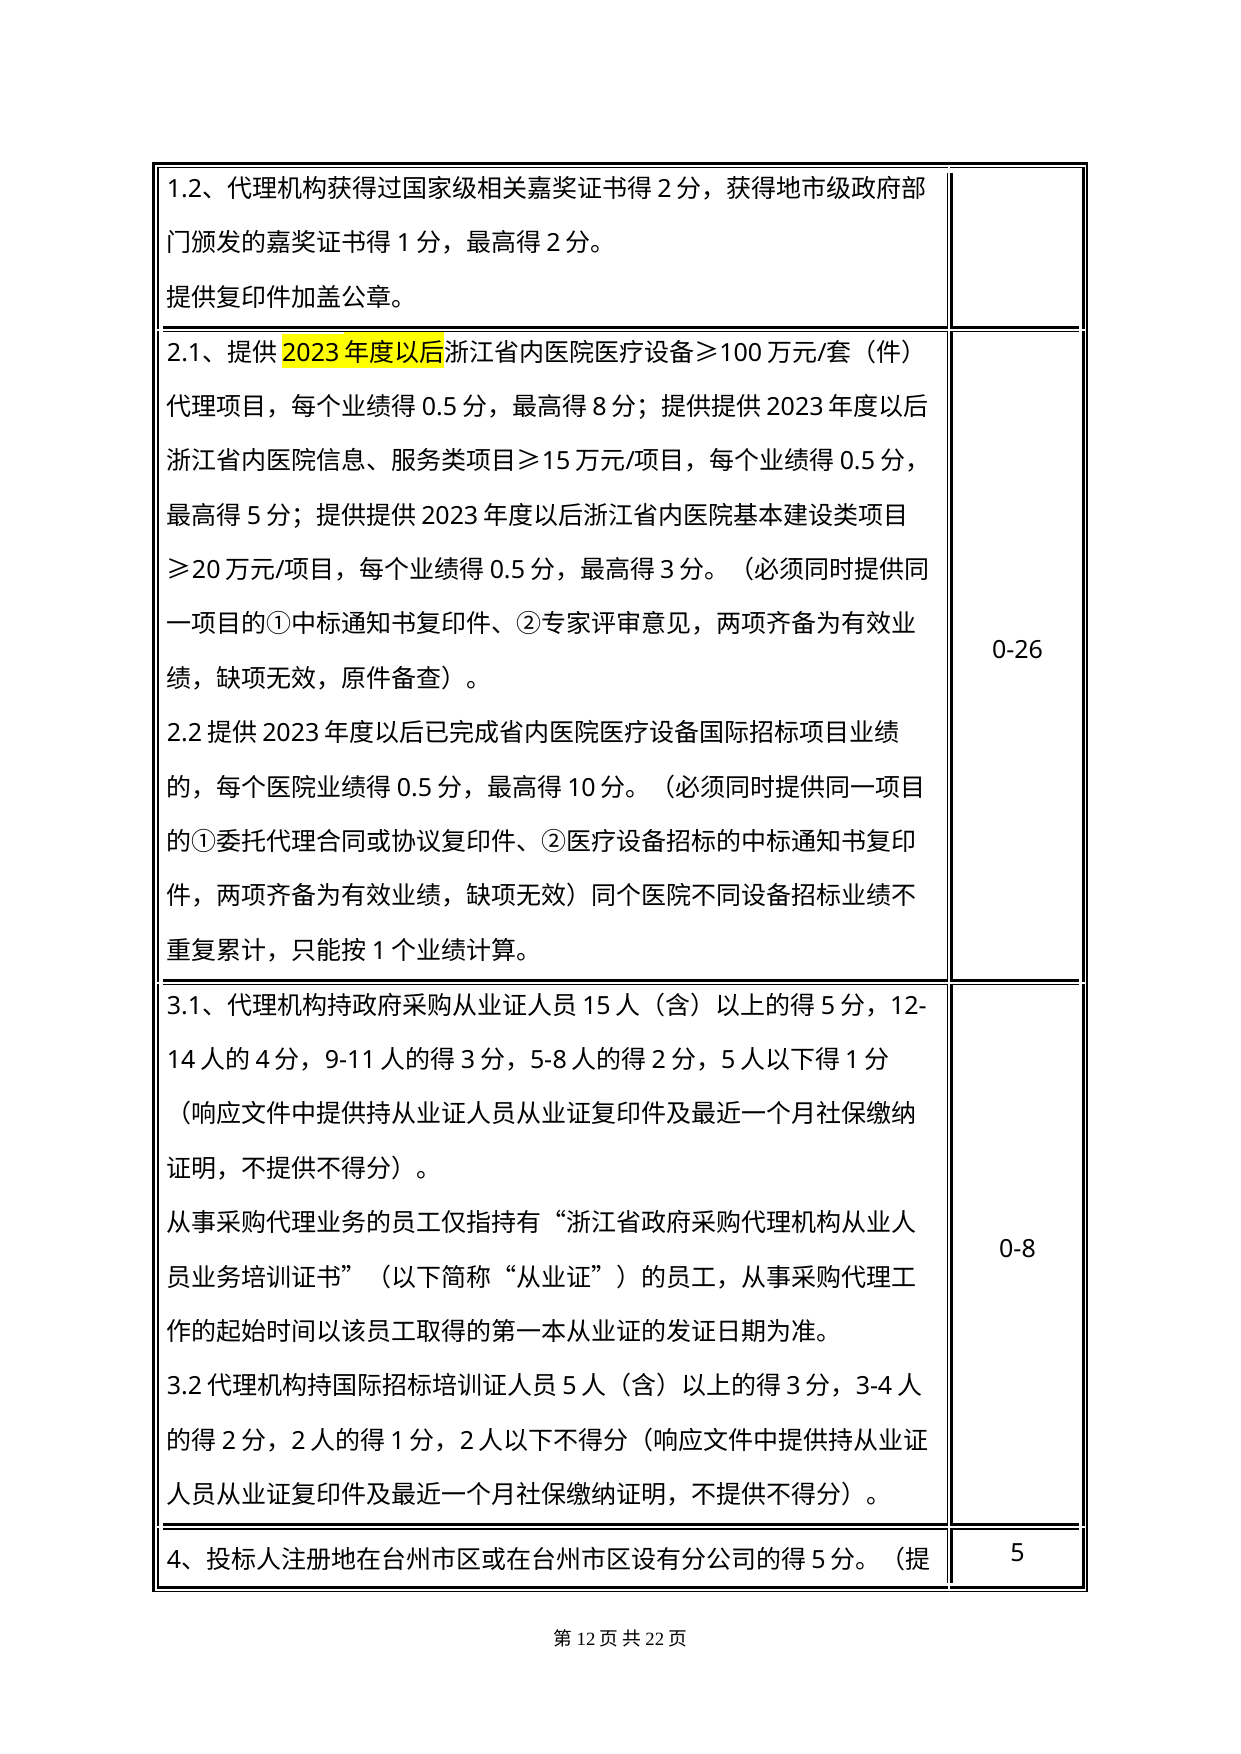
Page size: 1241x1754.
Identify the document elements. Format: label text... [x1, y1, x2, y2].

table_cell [155, 1523, 950, 1586]
table_cell 0-5 [950, 168, 1082, 326]
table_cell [155, 165, 950, 326]
table_cell 2.1、提供2023年度以后浙江省内医院医疗设备≥100万元/套（件）代理项目，每个业绩得0.5分，最高得8分；提供提供2023年度以后浙江省内医院信息、服务类项目≥15万元/项目，每个业绩得0.5分，最高得5分；提供提供2023年度以后浙江省内医院基本建设类项目≥20万元/项目，每个业绩得0.5分，最高得3分。（必须同时提供同一项目的①中标通知书复印件、②专家评审意见，两项齐备为有效业绩，缺项无效，原件备查）。 2.2提供2023年度以后已完成省内医院医疗设备国际招标项目业绩的，每个医院业绩得0.5分，最高得10分。（必须同时提供同一项目的①委托代理合同或协议复印件、②医疗设备招标的中标通知书复印件，两项齐备为有效业绩，缺项无效）同个医院不同设备招标业绩不重复累计，只能按1个业绩计算。 [155, 326, 950, 979]
table_cell 0-26 [950, 326, 1085, 979]
table_cell 0-8 [950, 979, 1085, 1523]
table_cell 5 [950, 1523, 1085, 1586]
table_cell 3.1、代理机构持政府采购从业证人员15人（含）以上的得5分，12-14人的4分，9-11人的得3分，5-8人的得2分，5人以下得1分（响应文件中提供持从业证人员从业证复印件及最近一个月社保缴纳证明，不提供不得分）。 从事采购代理业务的员工仅指持有“浙江省政府采购代理机构从业人员业务培训证书”（以下简称“从业证”）的员工，从事采购代理工作的起始时间以该员工取得的第一本从业证的发证日期为准。 3.2代理机构持国际招标培训证人员5人（含）以上的得3分，3-4人的得2分，2人的得1分，2人以下不得分（响应文件中提供持从业证人员从业证复印件及最近一个月社保缴纳证明，不提供不得分）。 [155, 979, 950, 1523]
